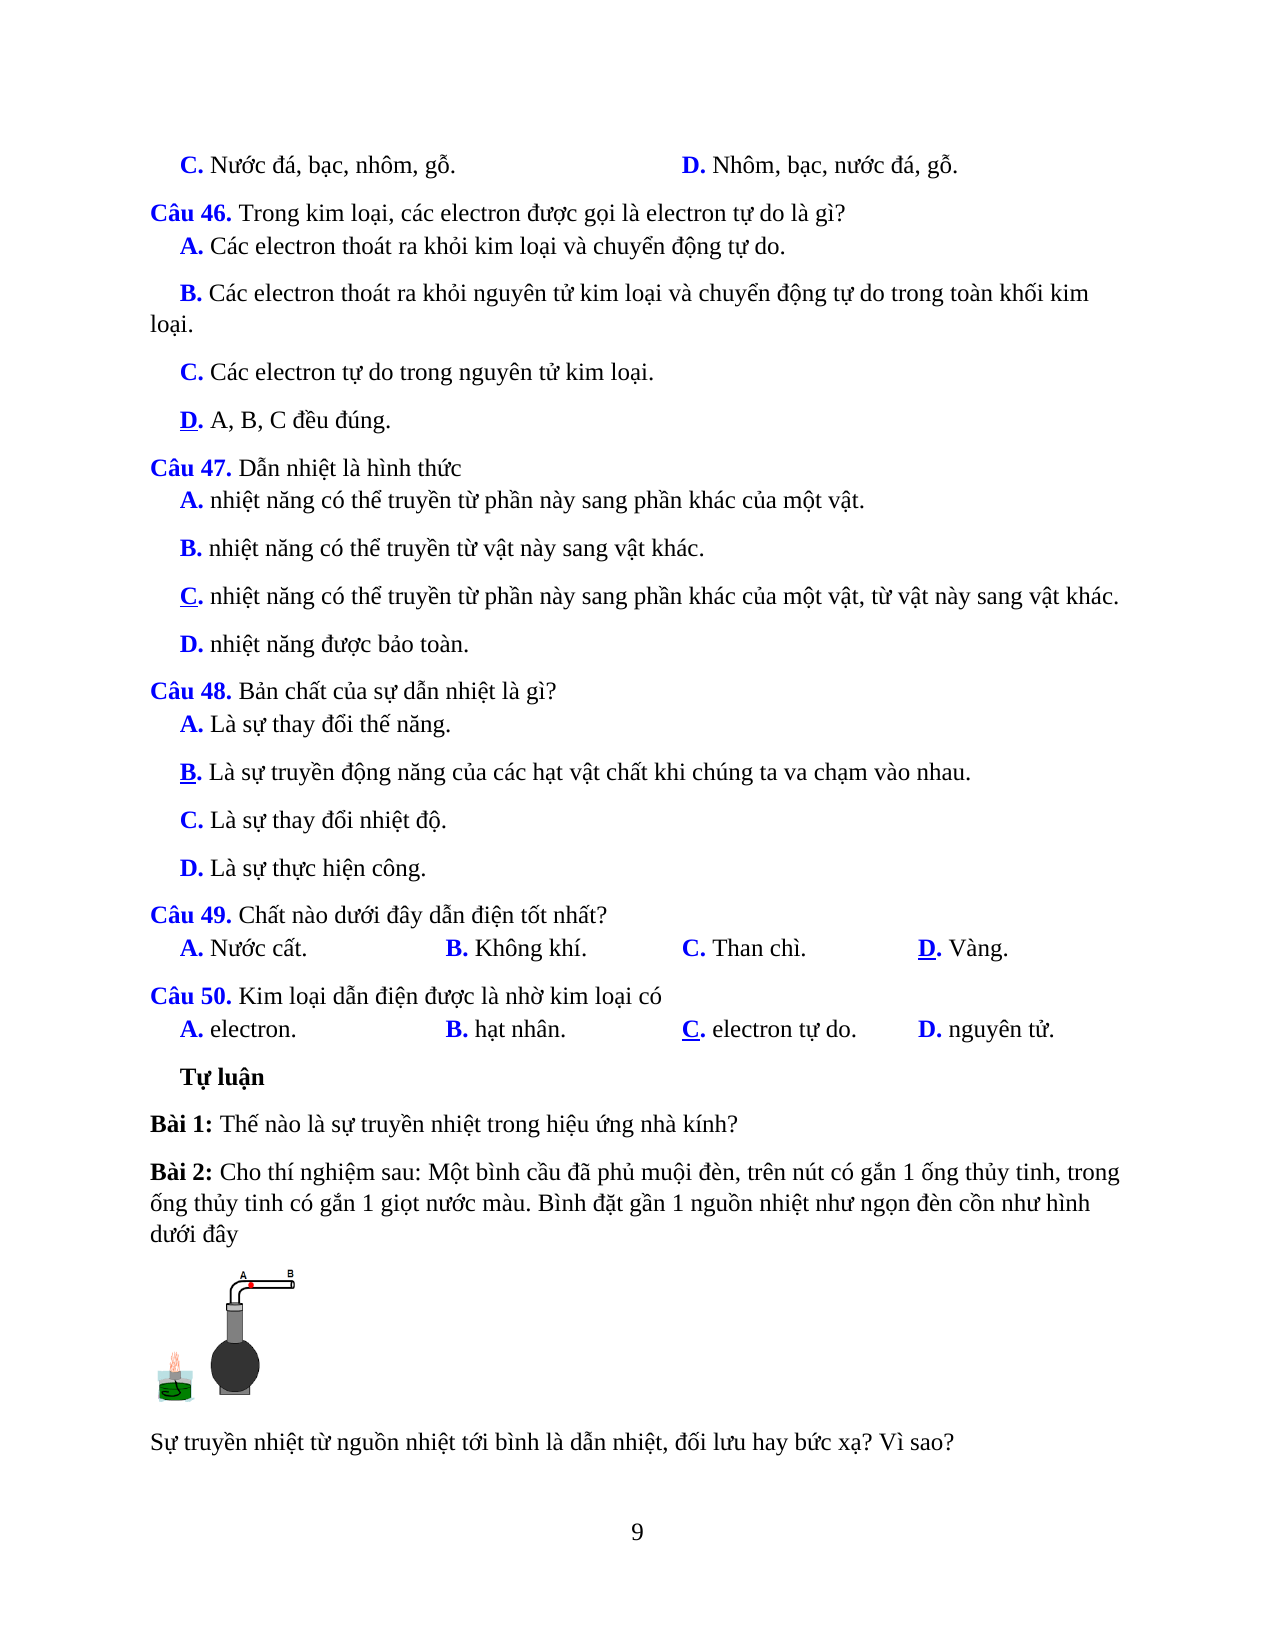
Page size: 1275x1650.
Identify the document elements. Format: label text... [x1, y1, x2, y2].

picture [150, 1267, 299, 1408]
text Câu 46. Trong kim loại, các electron được gọi là electron tự do là gì? [150, 198, 1125, 226]
text D. Là sự thực hiện công. [150, 853, 1125, 881]
text A. Nước cất. B. Không khí. C. Than chì. D. Vàng. [150, 933, 1125, 962]
text D. A, B, C đều đúng. [150, 405, 1125, 434]
text Tự luận [150, 1062, 1125, 1091]
text B. Là sự truyền động năng của các hạt vật chất khi chúng ta va chạm vào nhau. [150, 757, 1125, 786]
text C. Các electron tự do trong nguyên tử kim loại. [150, 357, 1125, 386]
text Câu 49. Chất nào dưới đây dẫn điện tốt nhất? [150, 900, 1125, 929]
text A. Các electron thoát ra khỏi kim loại và chuyển động tự do. [150, 231, 1125, 259]
text Bài 1: Thế nào là sự truyền nhiệt trong hiệu ứng nhà kính? [150, 1109, 1125, 1138]
text A. Là sự thay đổi thế năng. [150, 709, 1125, 738]
text D. nhiệt năng được bảo toàn. [150, 629, 1125, 657]
text C. Là sự thay đổi nhiệt độ. [150, 805, 1125, 834]
text B. Các electron thoát ra khỏi nguyên tử kim loại và chuyển động tự do trong toàn khối kim loại. [150, 278, 1125, 338]
text C. Nước đá, bạc, nhôm, gỗ. D. Nhôm, bạc, nước đá, gỗ. [150, 150, 1125, 179]
text Sự truyền nhiệt từ nguồn nhiệt tới bình là dẫn nhiệt, đối lưu hay bức xạ? Vì sao? [150, 1427, 1125, 1456]
text Câu 50. Kim loại dẫn điện được là nhờ kim loại có [150, 981, 1125, 1010]
text Bài 2: Cho thí nghiệm sau: Một bình cầu đã phủ muội đèn, trên nút có gắn 1 ống thủy tinh, trong ống thủy tinh có gắn 1 giọt nước màu. Bình đặt gần 1 nguồn nhiệt như ngọn đèn cồn như hình dưới đây [150, 1157, 1125, 1248]
text A. nhiệt năng có thể truyền từ phần này sang phần khác của một vật. [150, 486, 1125, 514]
text Câu 47. Dẫn nhiệt là hình thức [150, 453, 1125, 481]
text C. nhiệt năng có thể truyền từ phần này sang phần khác của một vật, từ vật này sang vật khác. [150, 581, 1125, 610]
text B. nhiệt năng có thể truyền từ vật này sang vật khác. [150, 533, 1125, 562]
text A. electron. B. hạt nhân. C. electron tự do. D. nguyên tử. [150, 1014, 1125, 1043]
text Câu 48. Bản chất của sự dẫn nhiệt là gì? [150, 676, 1125, 705]
